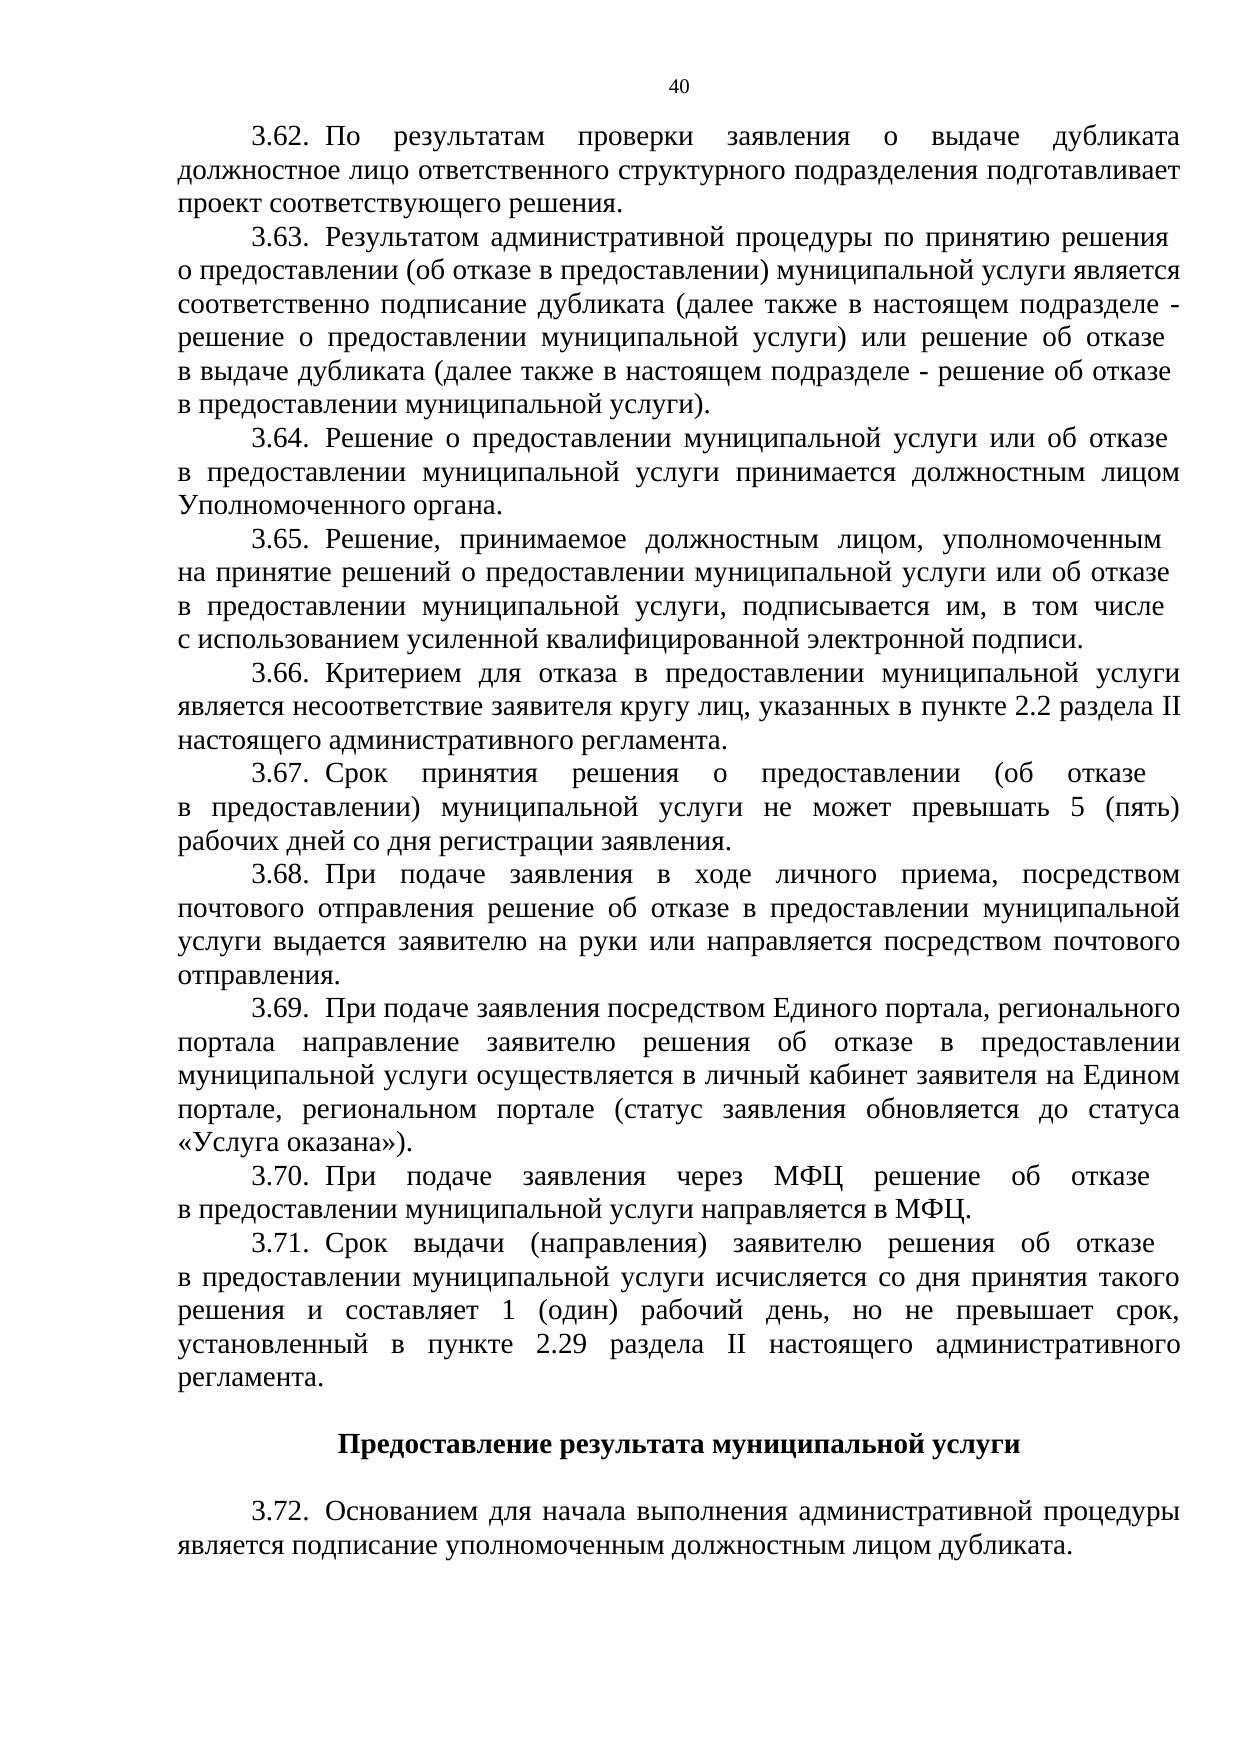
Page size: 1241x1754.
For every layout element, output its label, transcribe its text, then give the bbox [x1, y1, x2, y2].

text 3.69. При подаче заявления посредством Единого портала, регионального портала направление заявителю решения об отказе в предоставлении муниципальной услуги осуществляется в личный кабинет заявителя на Едином портале, региональном портале (статус заявления обновляется до статуса «Услуга оказана»). [177, 990, 1181, 1158]
text 3.66. Критерием для отказа в предоставлении муниципальной услуги является несоответствие заявителя кругу лиц, указанных в пункте 2.2 раздела II настоящего административного регламента. [177, 655, 1181, 756]
text 3.62. По результатам проверки заявления о выдаче дубликата должностное лицо ответственного структурного подразделения подготавливает проект соответствующего решения. [177, 118, 1181, 219]
text 3.65. Решение, принимаемое должностным лицом, уполномоченным на принятие решений о предоставлении муниципальной услуги или об отказе в предоставлении муниципальной услуги, подписывается им, в том числе с использованием усиленной квалифицированной электронной подписи. [177, 521, 1181, 655]
title Предоставление результата муниципальной услуги [177, 1426, 1181, 1460]
text 3.64. Решение о предоставлении муниципальной услуги или об отказе в предоставлении муниципальной услуги принимается должностным лицом Уполномоченного органа. [177, 420, 1181, 521]
text 3.72. Основанием для начала выполнения административной процедуры является подписание уполномоченным должностным лицом дубликата. [177, 1493, 1181, 1561]
text 3.63. Результатом административной процедуры по принятию решения о предоставлении (об отказе в предоставлении) муниципальной услуги является соответственно подписание дубликата (далее также в настоящем подразделе - решение о предоставлении муниципальной услуги) или решение об отказе в выдаче дубликата (далее также в настоящем подразделе - решение об отказе в предоставлении муниципальной услуги). [177, 219, 1181, 420]
text 3.68. При подаче заявления в ходе личного приема, посредством почтового отправления решение об отказе в предоставлении муниципальной услуги выдается заявителю на руки или направляется посредством почтового отправления. [177, 856, 1181, 990]
text 3.71. Срок выдачи (направления) заявителю решения об отказе в предоставлении муниципальной услуги исчисляется со дня принятия такого решения и составляет 1 (один) рабочий день, но не превышает срок, установленный в пункте 2.29 раздела II настоящего административного регламента. [177, 1225, 1181, 1393]
text 3.67. Срок принятия решения о предоставлении (об отказе в предоставлении) муниципальной услуги не может превышать 5 (пять) рабочих дней со дня регистрации заявления. [177, 756, 1181, 856]
text 3.70. При подаче заявления через МФЦ решение об отказе в предоставлении муниципальной услуги направляется в МФЦ. [177, 1158, 1181, 1225]
